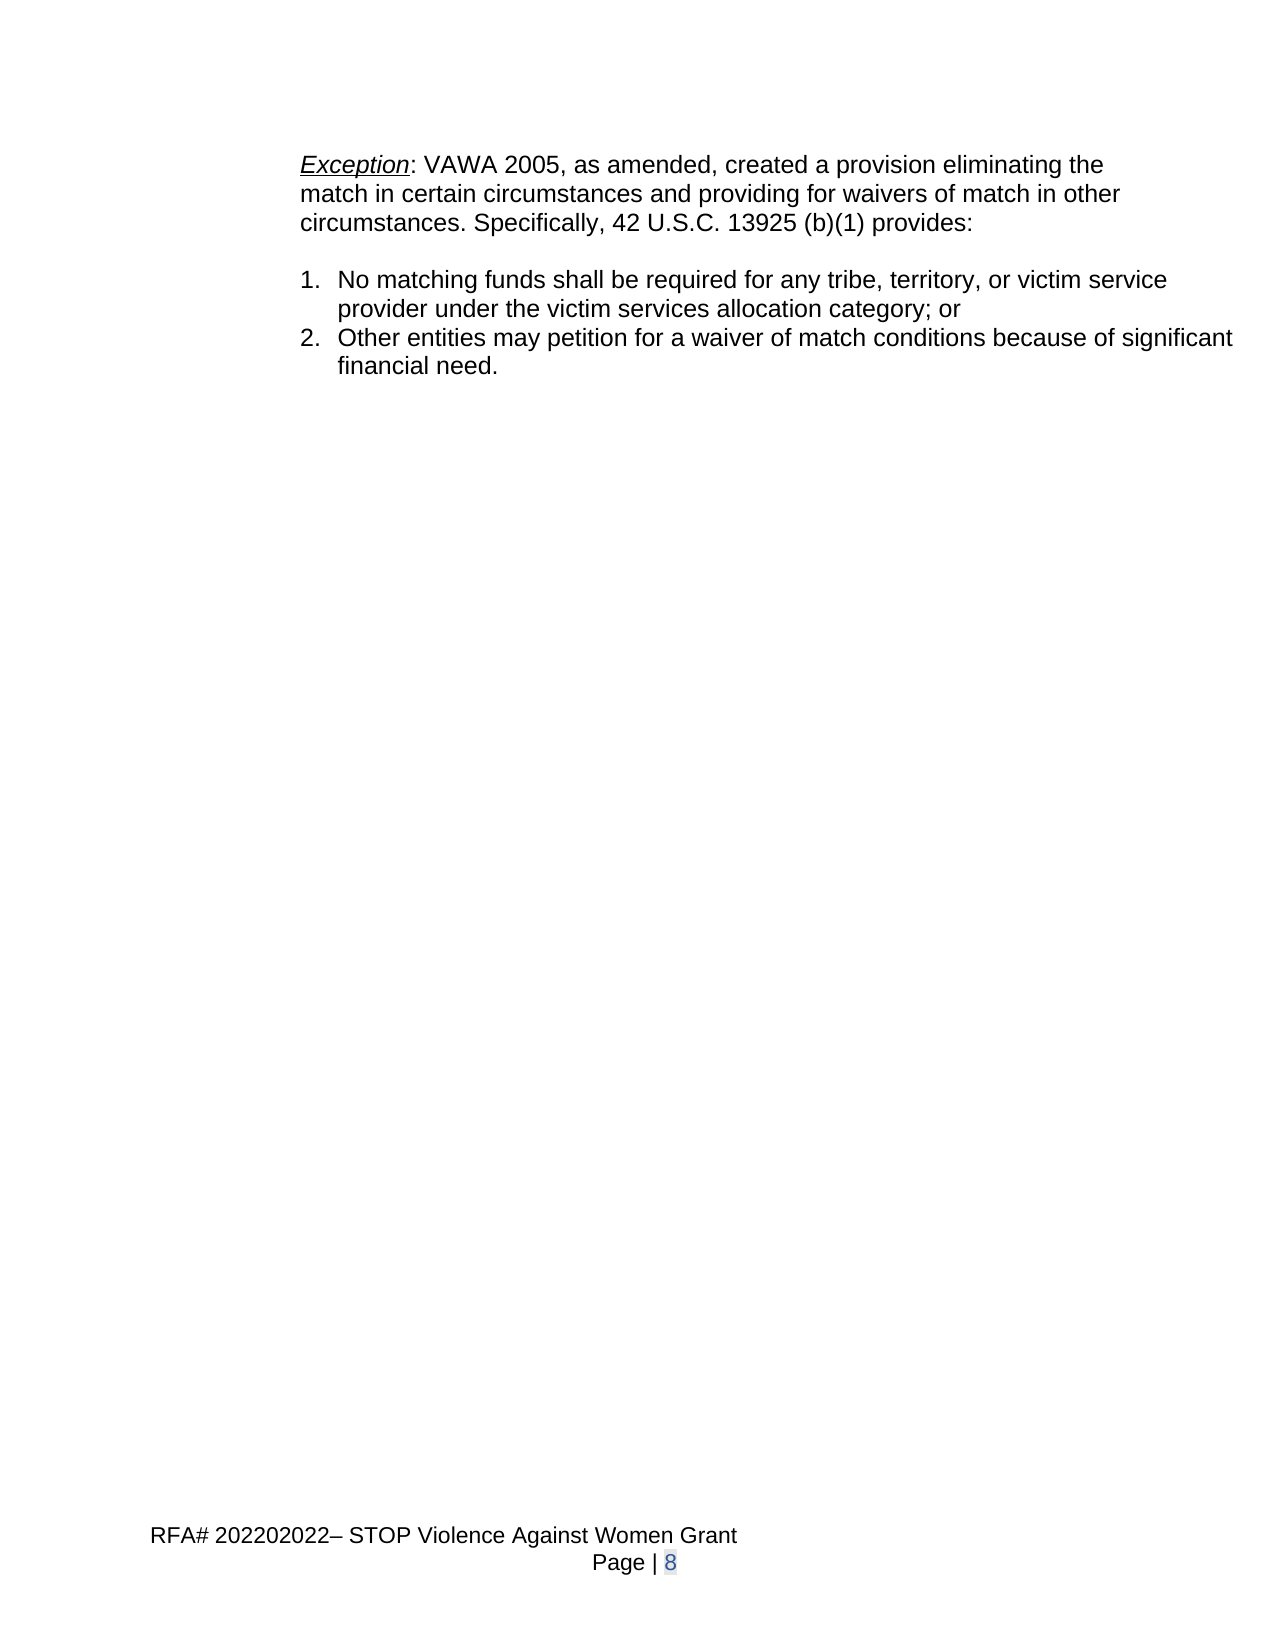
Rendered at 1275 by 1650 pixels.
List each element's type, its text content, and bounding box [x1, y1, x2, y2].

text Exception: VAWA 2005, as amended, created a provision eliminating the match in certain circumstances and providing for waivers of match in other circumstances. Specifically, 42 U.S.C. 13925 (b)(1) provides: [300, 150, 1168, 236]
list No matching funds shall be required for any tribe, territory, or victim service provider under the victim services allocation category; or [300, 265, 1237, 322]
list Other entities may petition for a waiver of match conditions because of significant financial need. [300, 322, 1237, 380]
